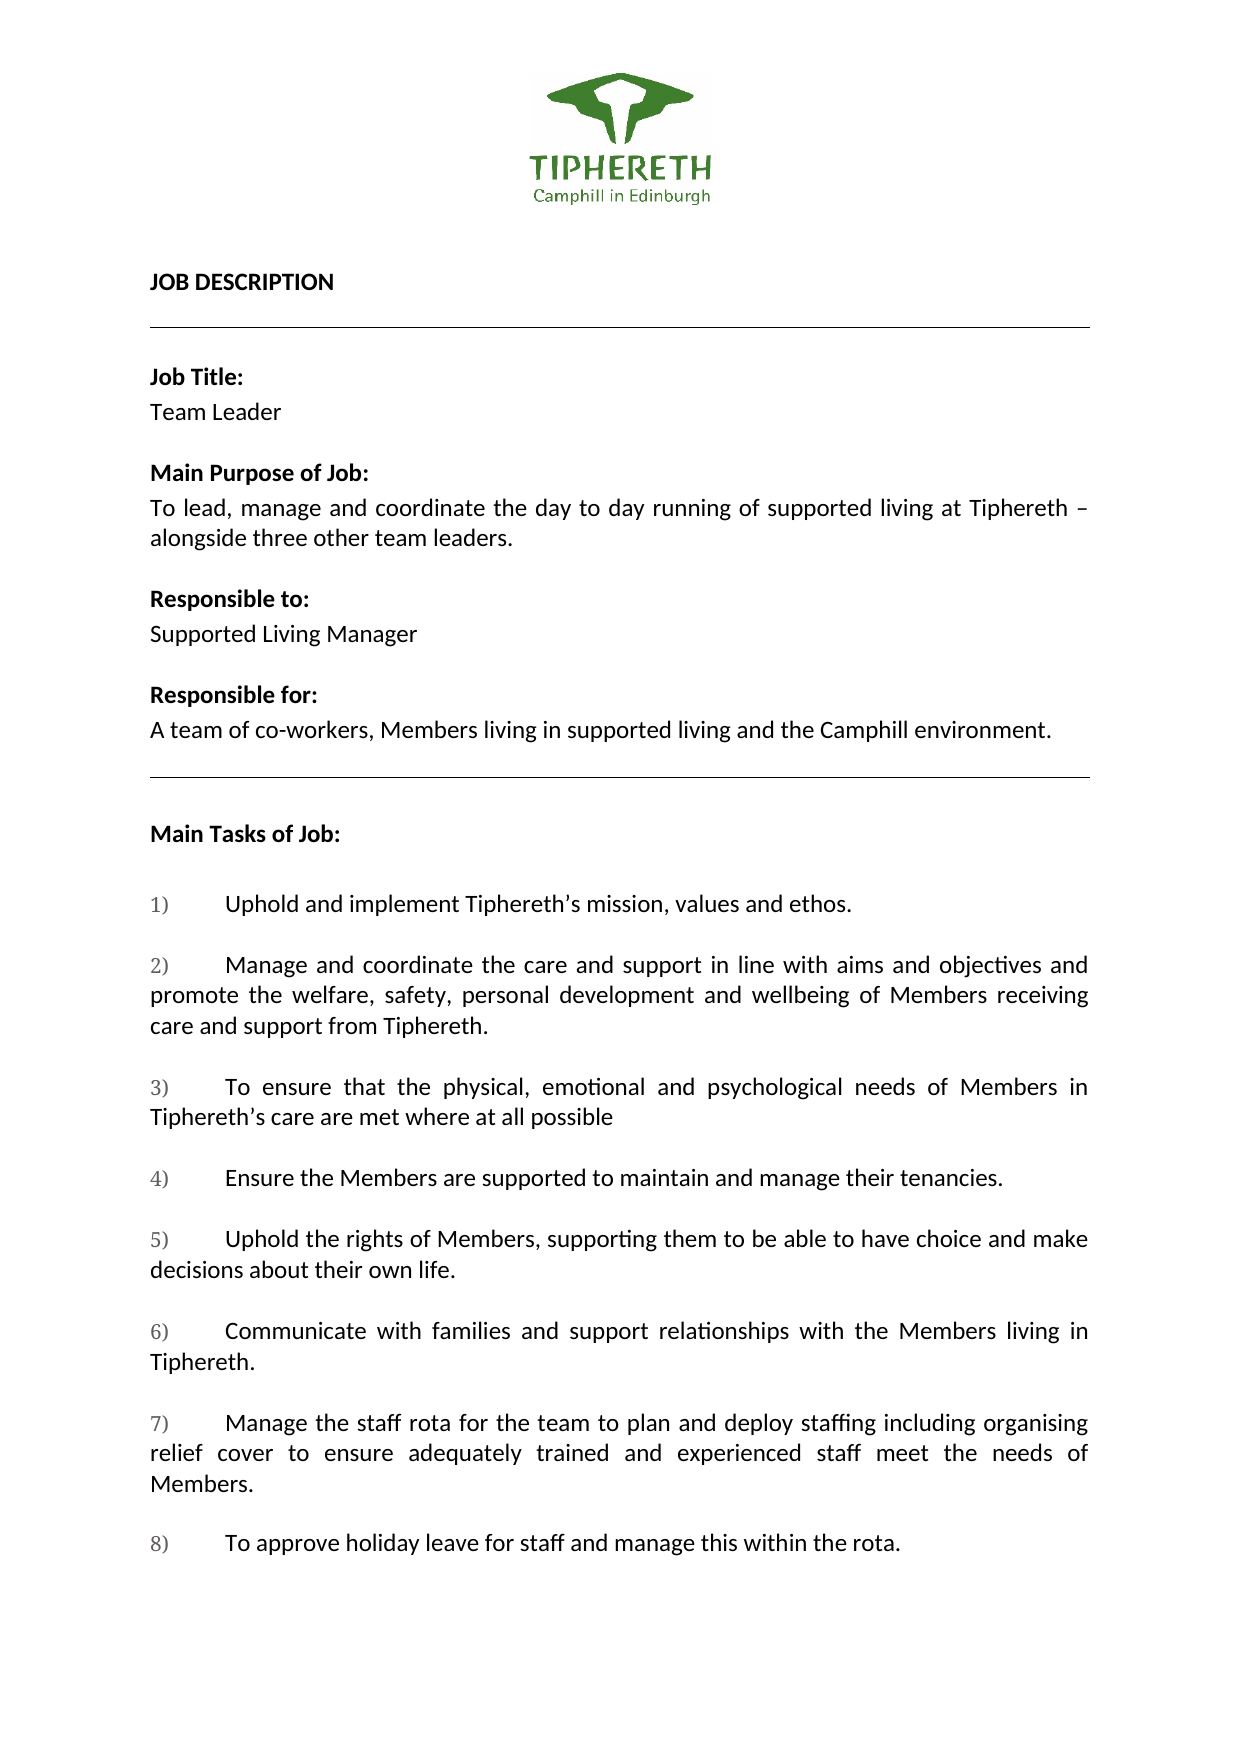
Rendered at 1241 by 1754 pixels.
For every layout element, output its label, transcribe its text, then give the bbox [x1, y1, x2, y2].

text Team Leader [150, 396, 1090, 426]
list Manage and coordinate the care and support in line with aims and objectives and promote the welfare, safety, personal development and wellbeing of Members receiving care and support from Tiphereth. [150, 949, 1090, 1041]
list Uphold the rights of Members, supporting them to be able to have choice and make decisions about their own life. [150, 1224, 1090, 1285]
list Manage the staff rota for the team to plan and deploy staffing including organising relief cover to ensure adequately trained and experienced staff meet the needs of Members. [150, 1407, 1090, 1498]
text Main Tasks of Job: [150, 818, 1090, 848]
text Supported Living Manager [150, 618, 1090, 649]
list To ensure that the physical, emotional and psychological needs of Members in Tiphereth’s care are met where at all possible [150, 1071, 1090, 1132]
text Job Title: [150, 361, 1090, 391]
text Main Purpose of Job: [150, 457, 1090, 487]
list Uphold and implement Tiphereth’s mission, values and ethos. [150, 888, 1090, 918]
list To approve holiday leave for staff and manage this within the rota. [150, 1527, 1090, 1558]
text A team of co-workers, Members living in supported living and the Camphill environment. [150, 714, 1090, 745]
text Responsible for: [150, 679, 1090, 710]
picture [529, 73, 711, 205]
list Communicate with families and support relationships with the Members living in Tiphereth. [150, 1315, 1090, 1376]
text Responsible to: [150, 583, 1090, 614]
text To lead, manage and coordinate the day to day running of supported living at Tiphereth – alongside three other team leaders. [150, 492, 1090, 553]
list Ensure the Members are supported to maintain and manage their tenancies. [150, 1163, 1090, 1193]
text JOB DESCRIPTION [150, 266, 1090, 297]
